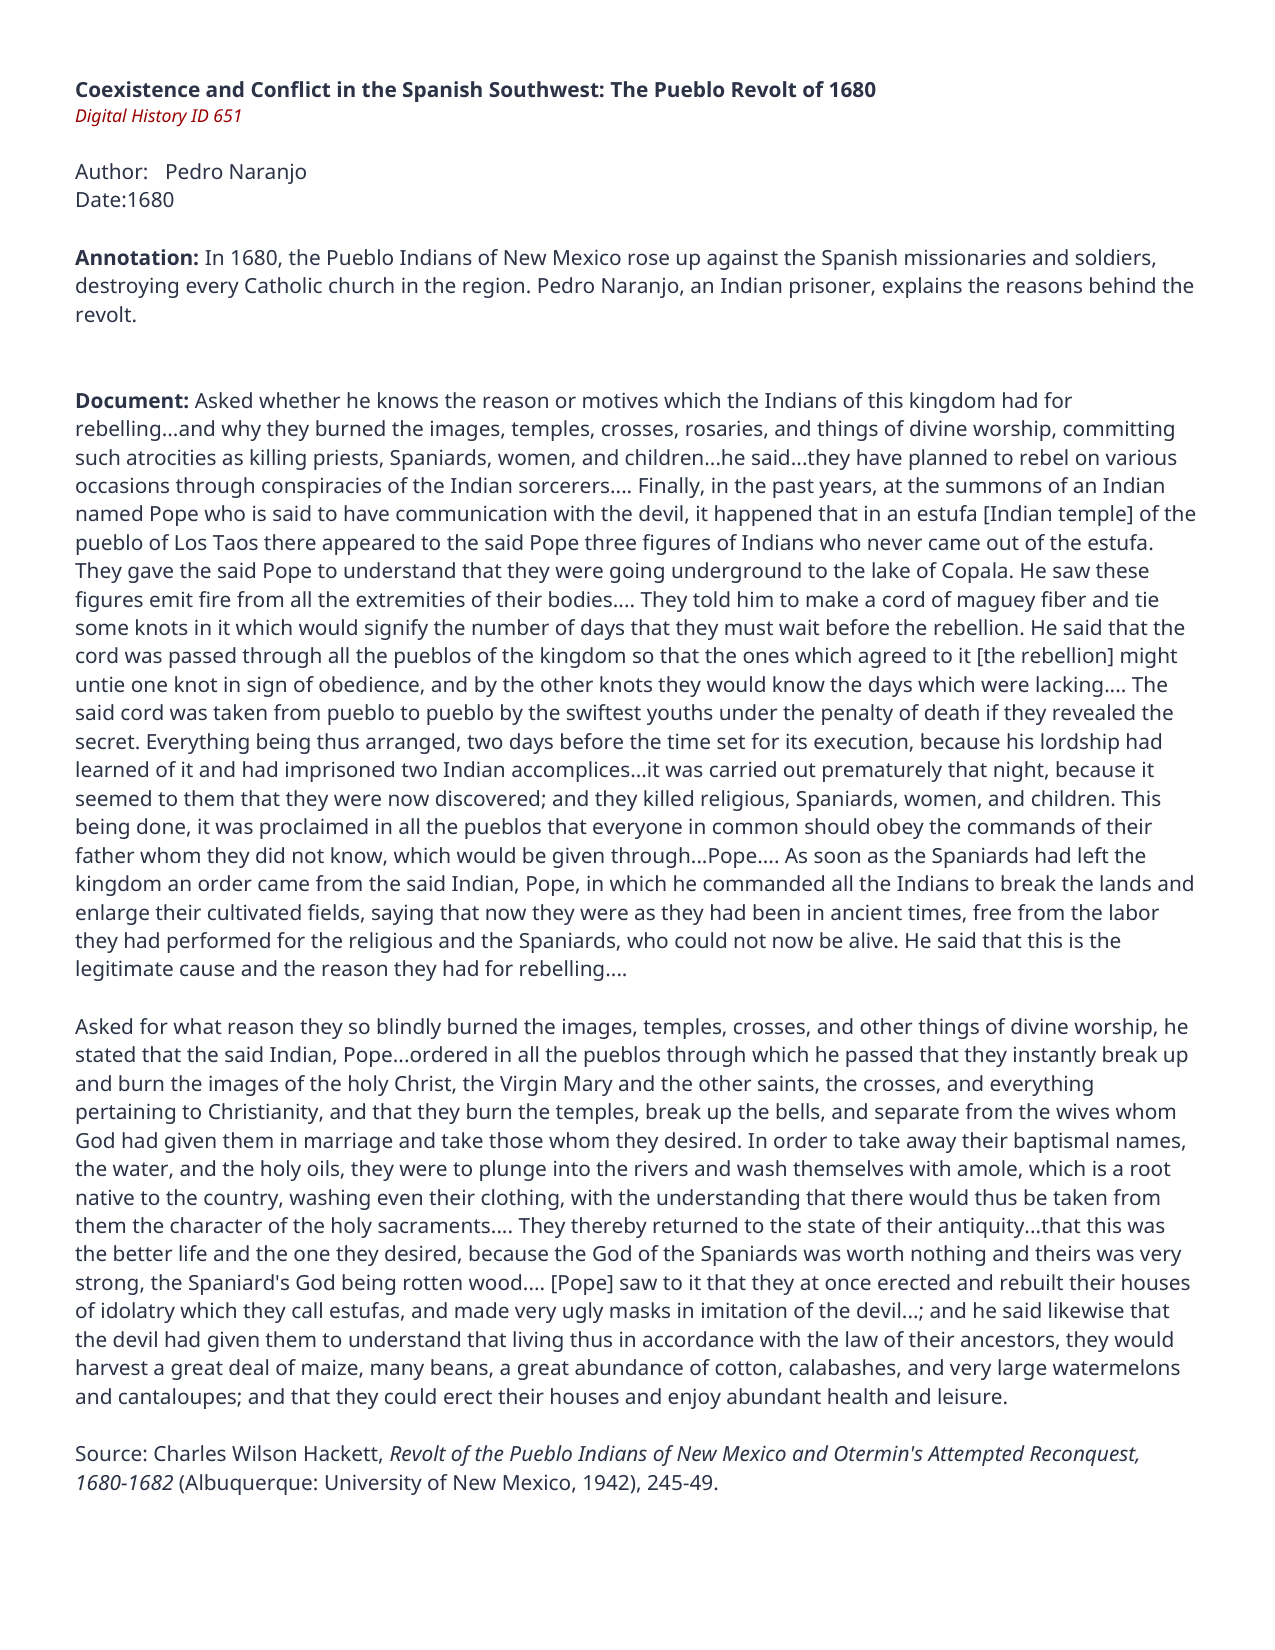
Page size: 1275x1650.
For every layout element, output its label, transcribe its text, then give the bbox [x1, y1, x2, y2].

text Coexistence and Conflict in the Spanish Southwest: The Pueblo Revolt of 1680 Digital History ID 651 [75, 75, 1200, 128]
text Annotation: In 1680, the Pueblo Indians of New Mexico rose up against the Spanish missionaries and soldiers, destroying every Catholic church in the region. Pedro Naranjo, an Indian prisoner, explains the reasons behind the revolt. [75, 243, 1200, 328]
text Document: Asked whether he knows the reason or motives which the Indians of this kingdom had for rebelling...and why they burned the images, temples, crosses, rosaries, and things of divine worship, committing such atrocities as killing priests, Spaniards, women, and children...he said...they have planned to rebel on various occasions through conspiracies of the Indian sorcerers.... Finally, in the past years, at the summons of an Indian named Pope who is said to have communication with the devil, it happened that in an estufa [Indian temple] of the pueblo of Los Taos there appeared to the said Pope three figures of Indians who never came out of the estufa. They gave the said Pope to understand that they were going underground to the lake of Copala. He saw these figures emit fire from all the extremities of their bodies.... They told him to make a cord of maguey fiber and tie some knots in it which would signify the number of days that they must wait before the rebellion. He said that the cord was passed through all the pueblos of the kingdom so that the ones which agreed to it [the rebellion] might untie one knot in sign of obedience, and by the other knots they would know the days which were lacking.... The said cord was taken from pueblo to pueblo by the swiftest youths under the penalty of death if they revealed the secret. Everything being thus arranged, two days before the time set for its execution, because his lordship had learned of it and had imprisoned two Indian accomplices...it was carried out prematurely that night, because it seemed to them that they were now discovered; and they killed religious, Spaniards, women, and children. This being done, it was proclaimed in all the pueblos that everyone in common should obey the commands of their father whom they did not know, which would be given through...Pope.... As soon as the Spaniards had left the kingdom an order came from the said Indian, Pope, in which he commanded all the Indians to break the lands and enlarge their cultivated fields, saying that now they were as they had been in ancient times, free from the labor they had performed for the religious and the Spaniards, who could not now be alive. He said that this is the legitimate cause and the reason they had for rebelling.... [75, 357, 1200, 983]
text Source: Charles Wilson Hackett, Revolt of the Pueblo Indians of New Mexico and Otermin's Attempted Reconquest, 1680-1682 (Albuquerque: University of New Mexico, 1942), 245-49. [75, 1439, 1200, 1496]
text Author: Pedro Naranjo Date:1680 [75, 157, 1200, 214]
text Asked for what reason they so blindly burned the images, temples, crosses, and other things of divine worship, he stated that the said Indian, Pope...ordered in all the pueblos through which he passed that they instantly break up and burn the images of the holy Christ, the Virgin Mary and the other saints, the crosses, and everything pertaining to Christianity, and that they burn the temples, break up the bells, and separate from the wives whom God had given them in marriage and take those whom they desired. In order to take away their baptismal names, the water, and the holy oils, they were to plunge into the rivers and wash themselves with amole, which is a root native to the country, washing even their clothing, with the understanding that there would thus be taken from them the character of the holy sacraments.... They thereby returned to the state of their antiquity...that this was the better life and the one they desired, because the God of the Spaniards was worth nothing and theirs was very strong, the Spaniard's God being rotten wood.... [Pope] saw to it that they at once erected and rebuilt their houses of idolatry which they call estufas, and made very ugly masks in imitation of the devil...; and he said likewise that the devil had given them to understand that living thus in accordance with the law of their ancestors, they would harvest a great deal of maize, many beans, a great abundance of cotton, calabashes, and very large watermelons and cantaloupes; and that they could erect their houses and enjoy abundant health and leisure. [75, 1012, 1200, 1410]
